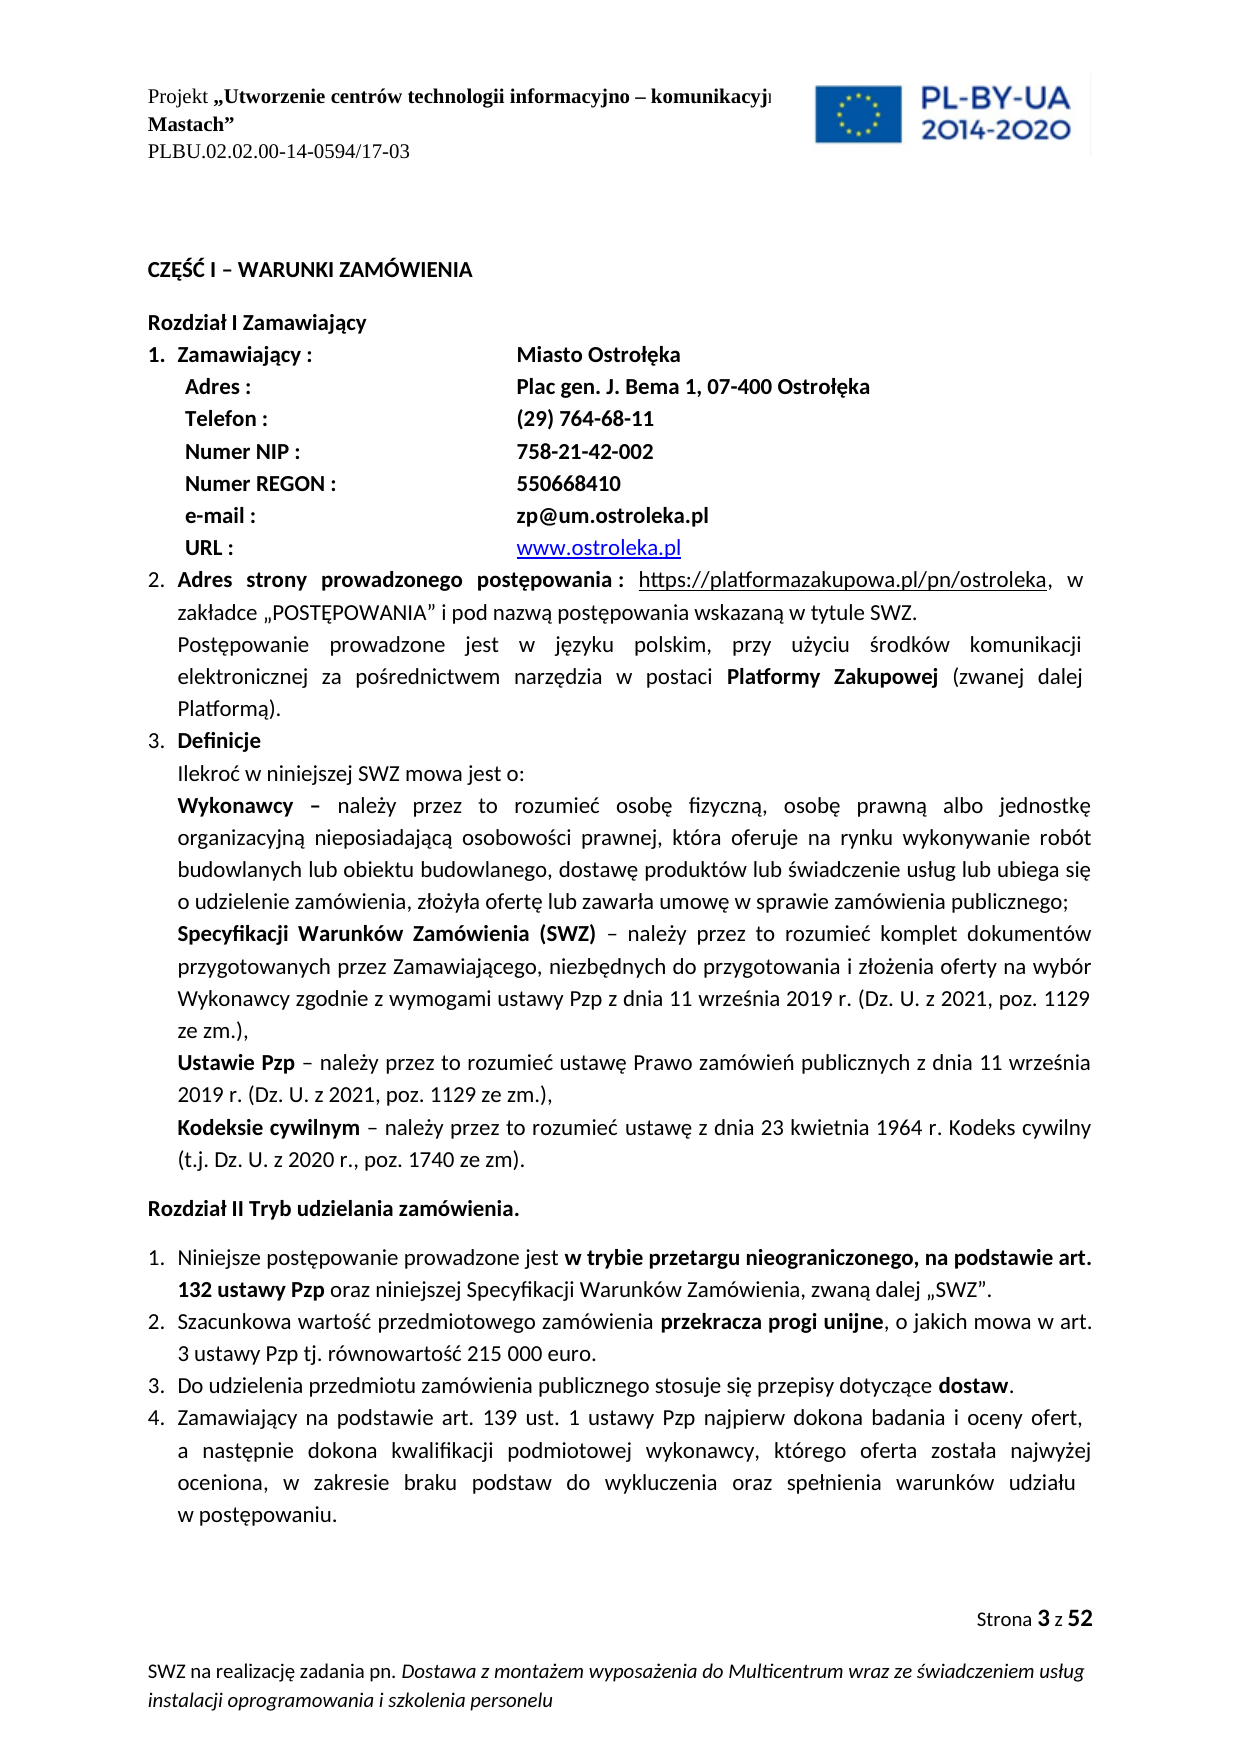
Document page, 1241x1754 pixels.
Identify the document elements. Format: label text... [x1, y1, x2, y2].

list Niniejsze postępowanie prowadzone jest w trybie przetargu nieograniczonego, na podstawie art. 132 ustawy Pzp oraz niniejszej Specyfikacji Warunków Zamówienia, zwaną dalej „SWZ”. [148, 1243, 1093, 1303]
text Rozdział I Zamawiający [148, 308, 1048, 336]
text Ustawie Pzp – należy przez to rozumieć ustawę Prawo zamówień publicznych z dnia 11 września 2019 r. (Dz. U. z 2021, poz. 1129 ze zm.), [177, 1048, 1093, 1108]
list Zamawiający : Miasto Ostrołęka [148, 340, 1048, 368]
text e-mail : zp@um.ostroleka.pl [185, 501, 1048, 529]
text Numer REGON : 550668410 [185, 469, 1048, 497]
text Specyfikacji Warunków Zamówienia (SWZ) – należy przez to rozumieć komplet dokumentów przygotowanych przez Zamawiającego, niezbędnych do przygotowania i złożenia oferty na wybór Wykonawcy zgodnie z wymogami ustawy Pzp z dnia 11 września 2019 r. (Dz. U. z 2021, poz. 1129 ze zm.), [177, 919, 1093, 1044]
text Wykonawcy – należy przez to rozumieć osobę fizyczną, osobę prawną albo jednostkę organizacyjną nieposiadającą osobowości prawnej, która oferuje na rynku wykonywanie robót budowlanych lub obiektu budowlanego, dostawę produktów lub świadczenie usług lub ubiega się o udzielenie zamówienia, złożyła ofertę lub zawarła umowę w sprawie zamówienia publicznego; [177, 791, 1093, 915]
text Ilekroć w niniejszej SWZ mowa jest o: [177, 759, 1048, 787]
picture [769, 73, 1092, 154]
text CZĘŚĆ I – WARUNKI ZAMÓWIENIA [148, 255, 1093, 283]
text Telefon : (29) 764-68-11 [185, 404, 1048, 433]
list Zamawiający na podstawie art. 139 ust. 1 ustawy Pzp najpierw dokona badania i oceny ofert, a następnie dokona kwalifikacji podmiotowej wykonawcy, którego oferta została najwyżej oceniona, w zakresie braku podstaw do wykluczenia oraz spełnienia warunków udziału w postępowaniu. [148, 1403, 1093, 1528]
list Adres strony prowadzonego postępowania : https://platformazakupowa.pl/pn/ostroleka, w zakładce „POSTĘPOWANIA” i pod nazwą postępowania wskazaną w tytule SWZ. [148, 566, 1083, 626]
text Numer NIP : 758-21-42-002 [185, 437, 1048, 465]
list Szacunkowa wartość przedmiotowego zamówienia przekracza progi unijne, o jakich mowa w art. 3 ustawy Pzp tj. równowartość 215 000 euro. [148, 1307, 1093, 1367]
text Postępowanie prowadzone jest w języku polskim, przy użyciu środków komunikacji elektronicznej za pośrednictwem narzędzia w postaci Platformy Zakupowej (zwanej dalej Platformą). [177, 630, 1083, 722]
text Adres : Plac gen. J. Bema 1, 07-400 Ostrołęka [185, 372, 1048, 400]
list Definicje [148, 726, 1083, 754]
text Kodeksie cywilnym – należy przez to rozumieć ustawę z dnia 23 kwietnia 1964 r. Kodeks cywilny (t.j. Dz. U. z 2020 r., poz. 1740 ze zm). [177, 1113, 1093, 1173]
text Rozdział II Tryb udzielania zamówienia. [148, 1194, 1093, 1222]
text URL : www.ostroleka.pl [148, 533, 1048, 561]
list Do udzielenia przedmiotu zamówienia publicznego stosuje się przepisy dotyczące dostaw. [148, 1371, 1093, 1399]
